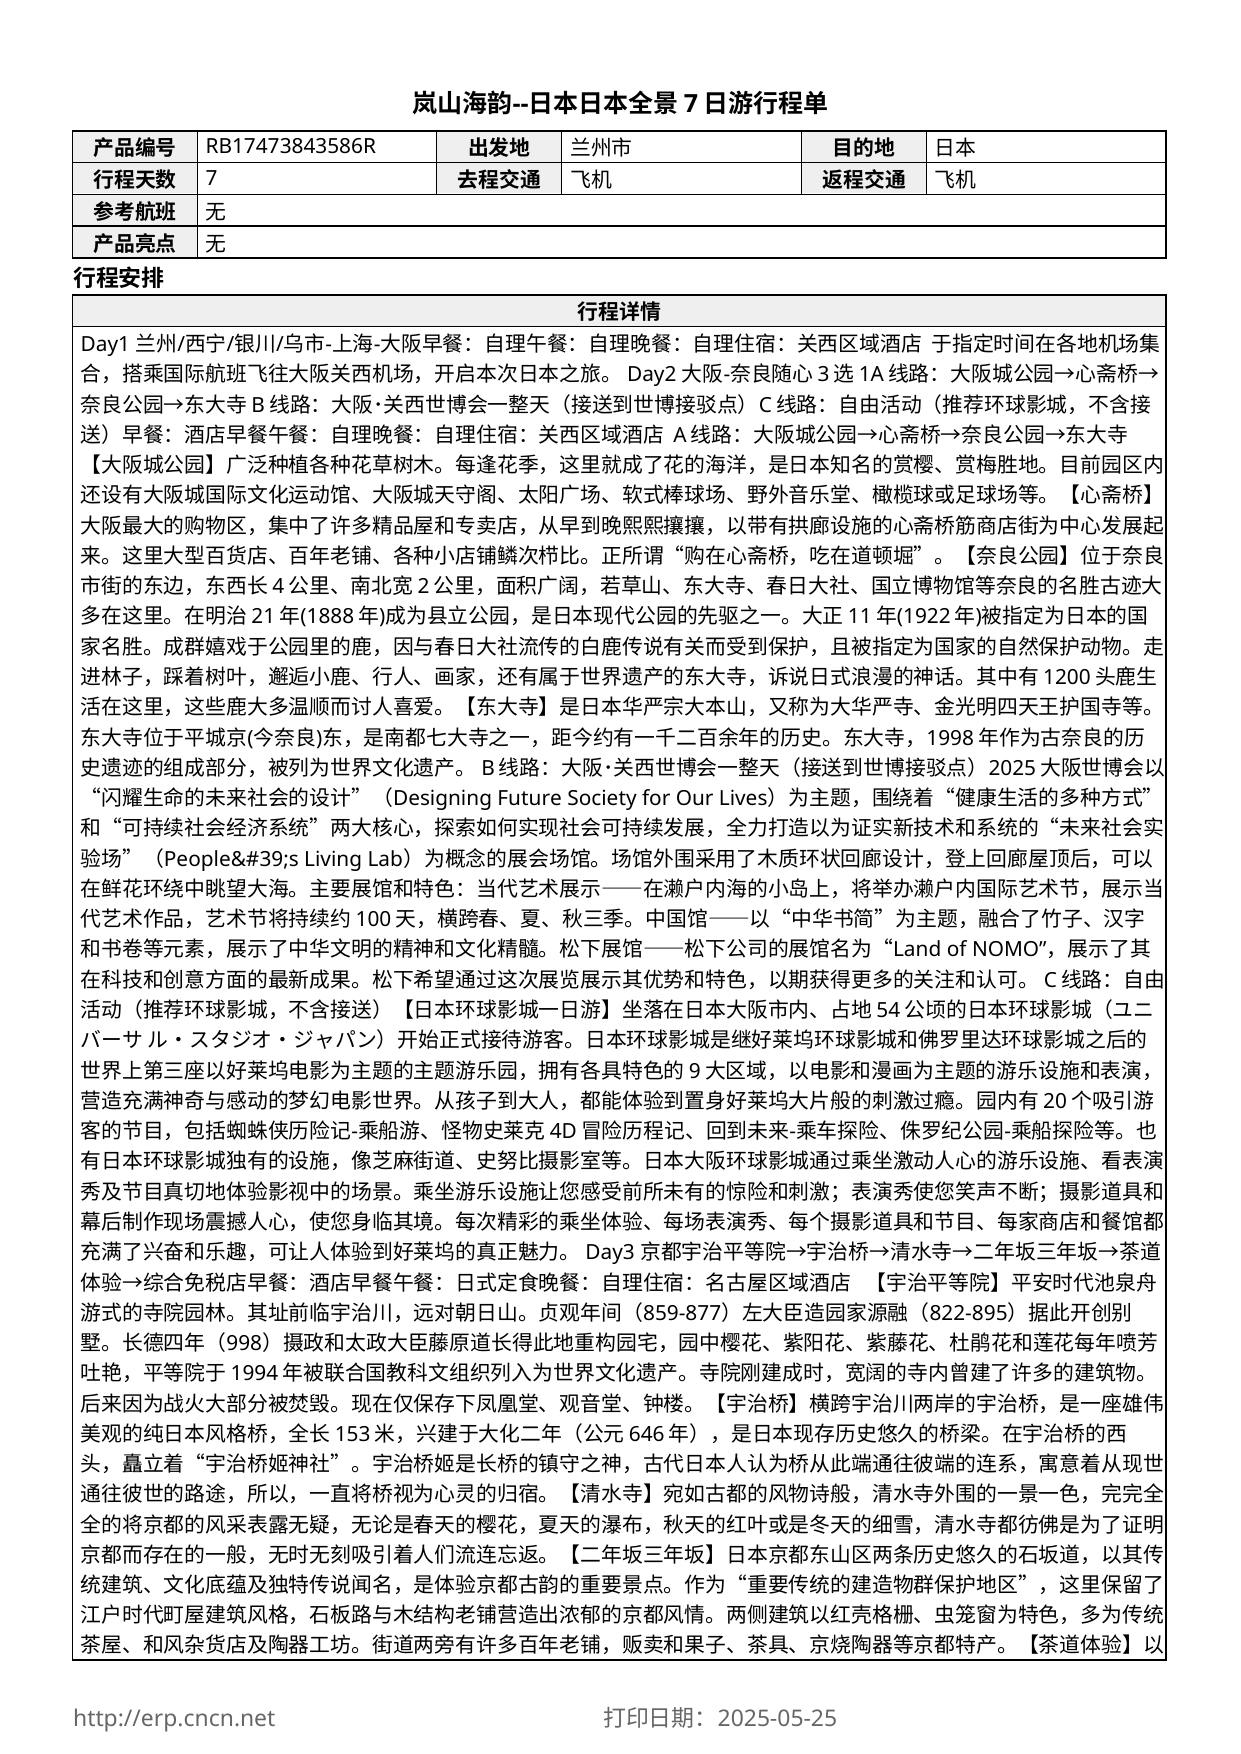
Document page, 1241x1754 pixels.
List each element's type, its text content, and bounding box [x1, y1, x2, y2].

table_header RB17473843586R [198, 132, 436, 162]
table_cell 无 [198, 227, 1165, 257]
table_header 产品编号 [73, 132, 197, 162]
table_cell 无 [198, 195, 1165, 225]
table_cell 7 [198, 163, 436, 193]
table_cell 参考航班 [73, 195, 197, 225]
table_header 行程详情 [73, 296, 1165, 326]
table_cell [73, 327, 1165, 1659]
table_cell 飞机 [562, 163, 801, 193]
table_header 目的地 [802, 132, 926, 162]
text 行程安排 [73, 260, 1167, 293]
table_header 日本 [927, 132, 1165, 162]
table_cell 飞机 [927, 163, 1165, 193]
table_cell 产品亮点 [73, 227, 197, 257]
table_cell 返程交通 [802, 163, 926, 193]
table_header 兰州市 [562, 132, 801, 162]
text 岚山海韵--日本日本全景7日游行程单 [73, 83, 1167, 119]
table_header 出发地 [437, 132, 561, 162]
table_cell 行程天数 [73, 163, 197, 193]
table_cell 去程交通 [437, 163, 561, 193]
